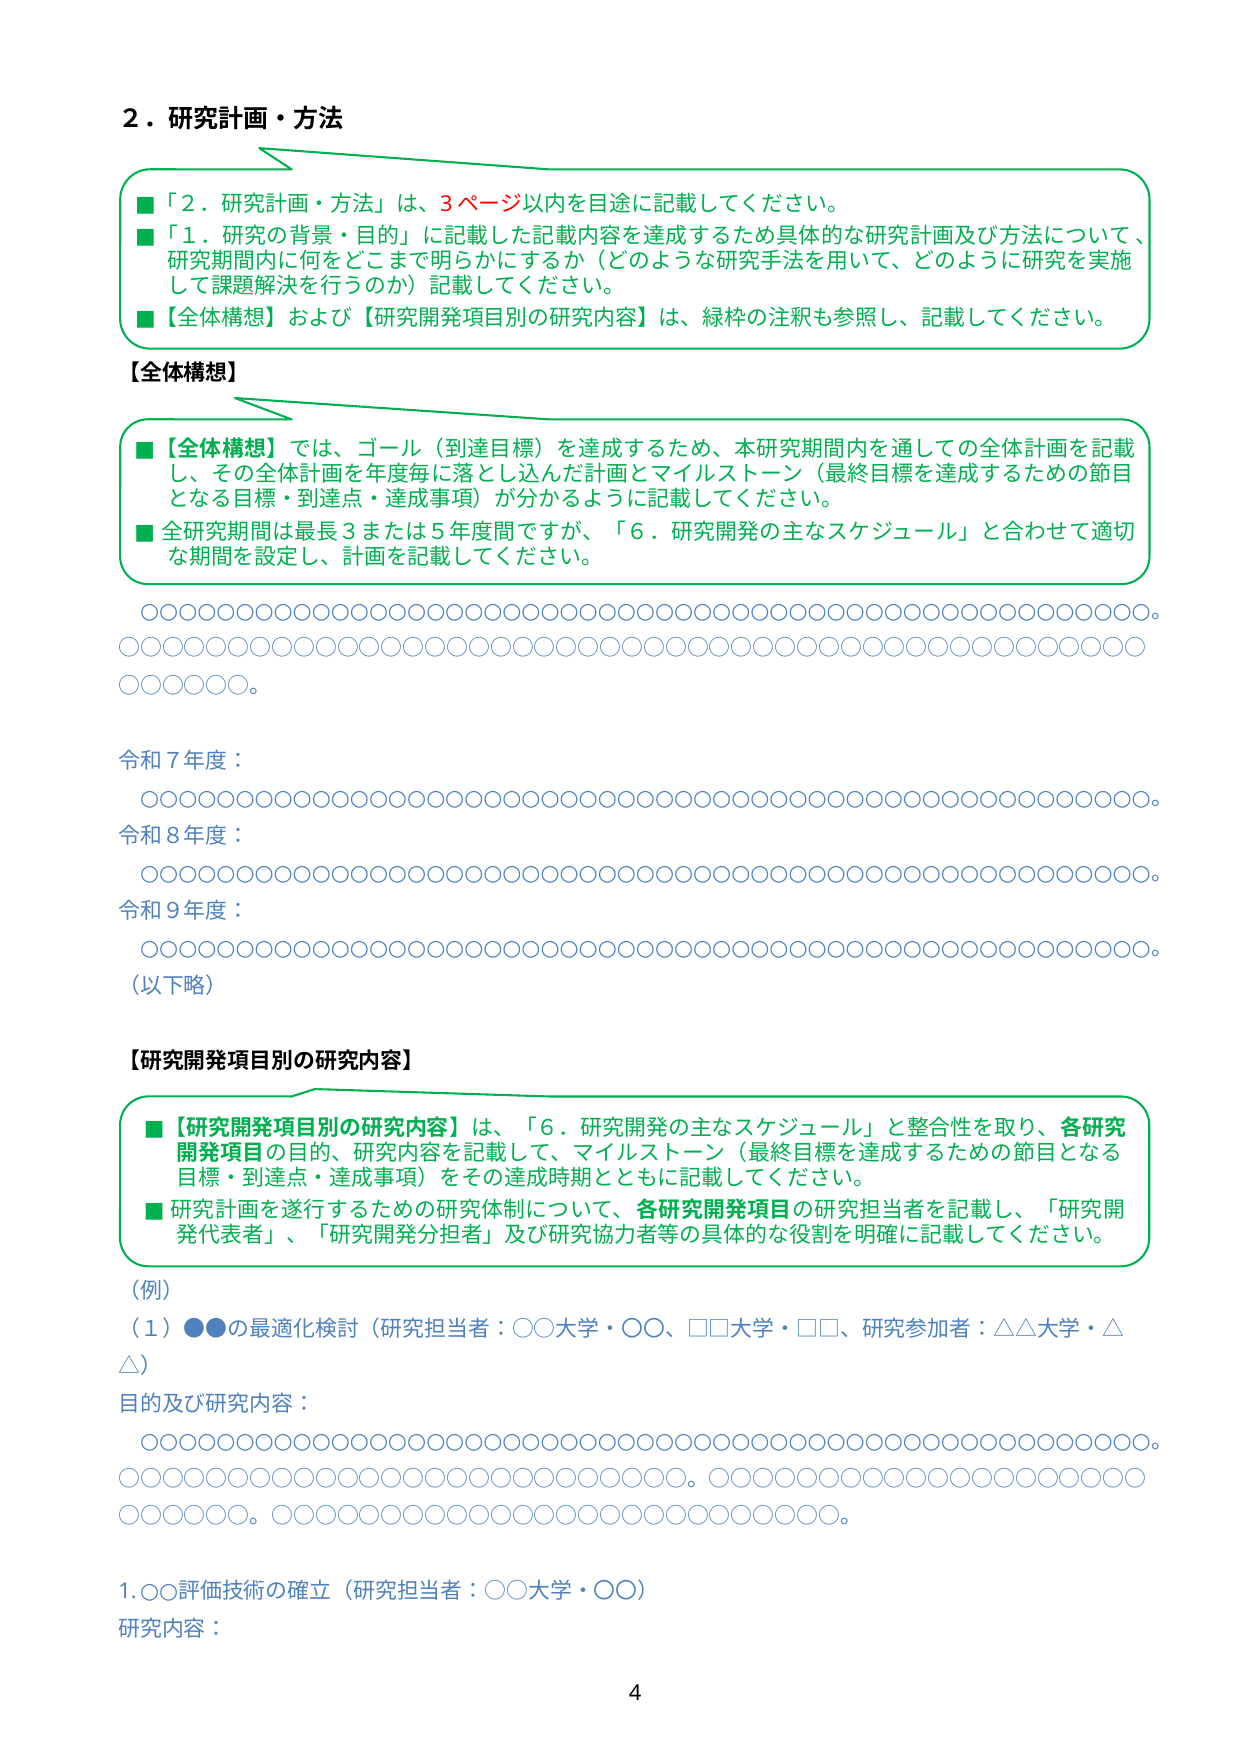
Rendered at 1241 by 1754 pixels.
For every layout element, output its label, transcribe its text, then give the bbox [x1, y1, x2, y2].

text 研究内容： [118, 1606, 1152, 1643]
text ○○○○○○○○○○○○○○○○○○○○○○○○○○○○○○○○○○○○○○○○○○○○○○○○○○○○○。○○○○○○○○○○○○○○○○○○○○○○○○○○。○○○○○○○○○○○○○○○○○○○○○○○○○○。○○○○○○○○○○○○○○○○○○○○○○○○○○。 [118, 1418, 1152, 1531]
text 令和７年度： [118, 738, 1152, 776]
text （例） [118, 1076, 1152, 1306]
text ○○○○○○○○○○○○○○○○○○○○○○○○○○○○○○○○○○○○○○○○○○○○○○○○○○○○○。 [118, 926, 1152, 963]
list ○○評価技術の確立（研究担当者：○○大学・〇〇） [118, 1568, 1152, 1606]
text 目的及び研究内容： [118, 1381, 1152, 1418]
text 令和８年度： [118, 813, 1152, 851]
text （以下略） [118, 963, 1152, 1001]
subtitle 【全体構想】 [118, 135, 1152, 388]
text 令和９年度： [118, 888, 1152, 926]
subtitle 【研究開発項目別の研究内容】 [118, 1038, 1152, 1076]
text （１）●●の最適化検討（研究担当者：○○大学・〇〇、□□大学・□□、研究参加者：△△大学・△△） [118, 1306, 1152, 1381]
text ○○○○○○○○○○○○○○○○○○○○○○○○○○○○○○○○○○○○○○○○○○○○○○○○○○○○○。 [118, 851, 1152, 888]
text ○○○○○○○○○○○○○○○○○○○○○○○○○○○○○○○○○○○○○○○○○○○○○○○○○○○○○。 [118, 776, 1152, 813]
subtitle ２．研究計画・方法 [118, 98, 1152, 135]
text ○○○○○○○○○○○○○○○○○○○○○○○○○○○○○○○○○○○○○○○○○○○○○○○○○○○○○。○○○○○○○○○○○○○○○○○○○○○○○○○○○○○○○○○○○○○○○○○○○○○○○○○○○○○。 [118, 388, 1152, 701]
